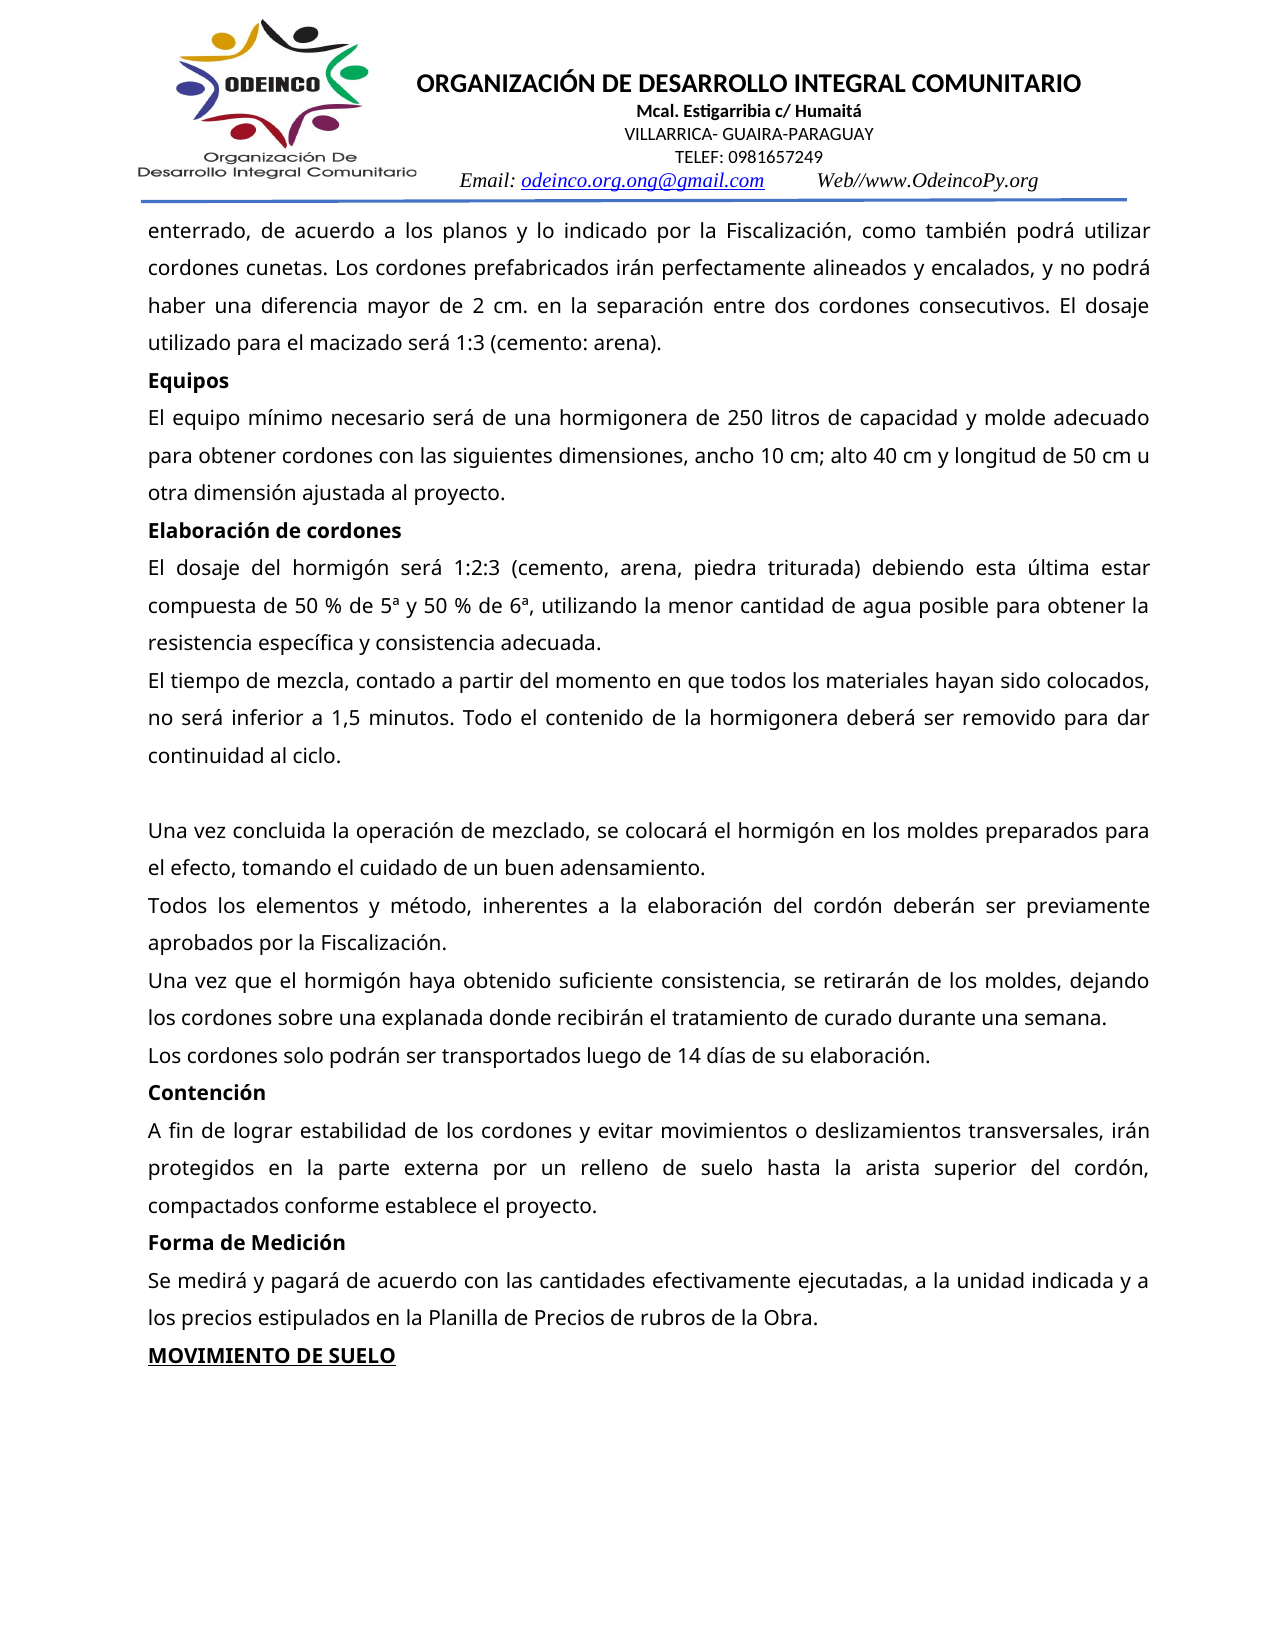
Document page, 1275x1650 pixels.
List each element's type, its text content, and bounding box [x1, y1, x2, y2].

text Elaboración de cordones [148, 507, 1152, 544]
text Una vez concluida la operación de mezclado, se colocará el hormigón en los moldes preparados para el efecto, tomando el cuidado de un buen adensamiento. [148, 807, 1152, 882]
text Se medirá y pagará de acuerdo con las cantidades efectivamente ejecutadas, a la unidad indicada y a los precios estipulados en la Planilla de Precios de rubros de la Obra. [148, 1257, 1152, 1332]
text El dosaje del hormigón será 1:2:3 (cemento, arena, piedra triturada) debiendo esta última estar compuesta de 50 % de 5ª y 50 % de 6ª, utilizando la menor cantidad de agua posible para obtener la resistencia específica y consistencia adecuada. [148, 544, 1152, 657]
text A fin de lograr estabilidad de los cordones y evitar movimientos o deslizamientos transversales, irán protegidos en la parte externa por un relleno de suelo hasta la arista superior del cordón, compactados conforme establece el proyecto. [148, 1107, 1152, 1219]
text Contención [148, 1069, 1152, 1107]
text MOVIMIENTO DE SUELO [148, 1332, 1152, 1369]
text Los cordones solo podrán ser transportados luego de 14 días de su elaboración. [148, 1032, 1152, 1069]
picture [138, 19, 417, 179]
text El tiempo de mezcla, contado a partir del momento en que todos los materiales hayan sido colocados, no será inferior a 1,5 minutos. Todo el contenido de la hormigonera deberá ser removido para dar continuidad al ciclo. [148, 657, 1152, 769]
text Una vez que el hormigón haya obtenido suficiente consistencia, se retirarán de los moldes, dejando los cordones sobre una explanada donde recibirán el tratamiento de curado durante una semana. [148, 957, 1152, 1032]
text Todos los elementos y método, inherentes a la elaboración del cordón deberán ser previamente aprobados por la Fiscalización. [148, 882, 1152, 957]
text Equipos [148, 357, 1152, 394]
text El equipo mínimo necesario será de una hormigonera de 250 litros de capacidad y molde adecuado para obtener cordones con las siguientes dimensiones, ancho 10 cm; alto 40 cm y longitud de 50 cm u otra dimensión ajustada al proyecto. [148, 394, 1152, 507]
text Forma de Medición [148, 1219, 1152, 1257]
